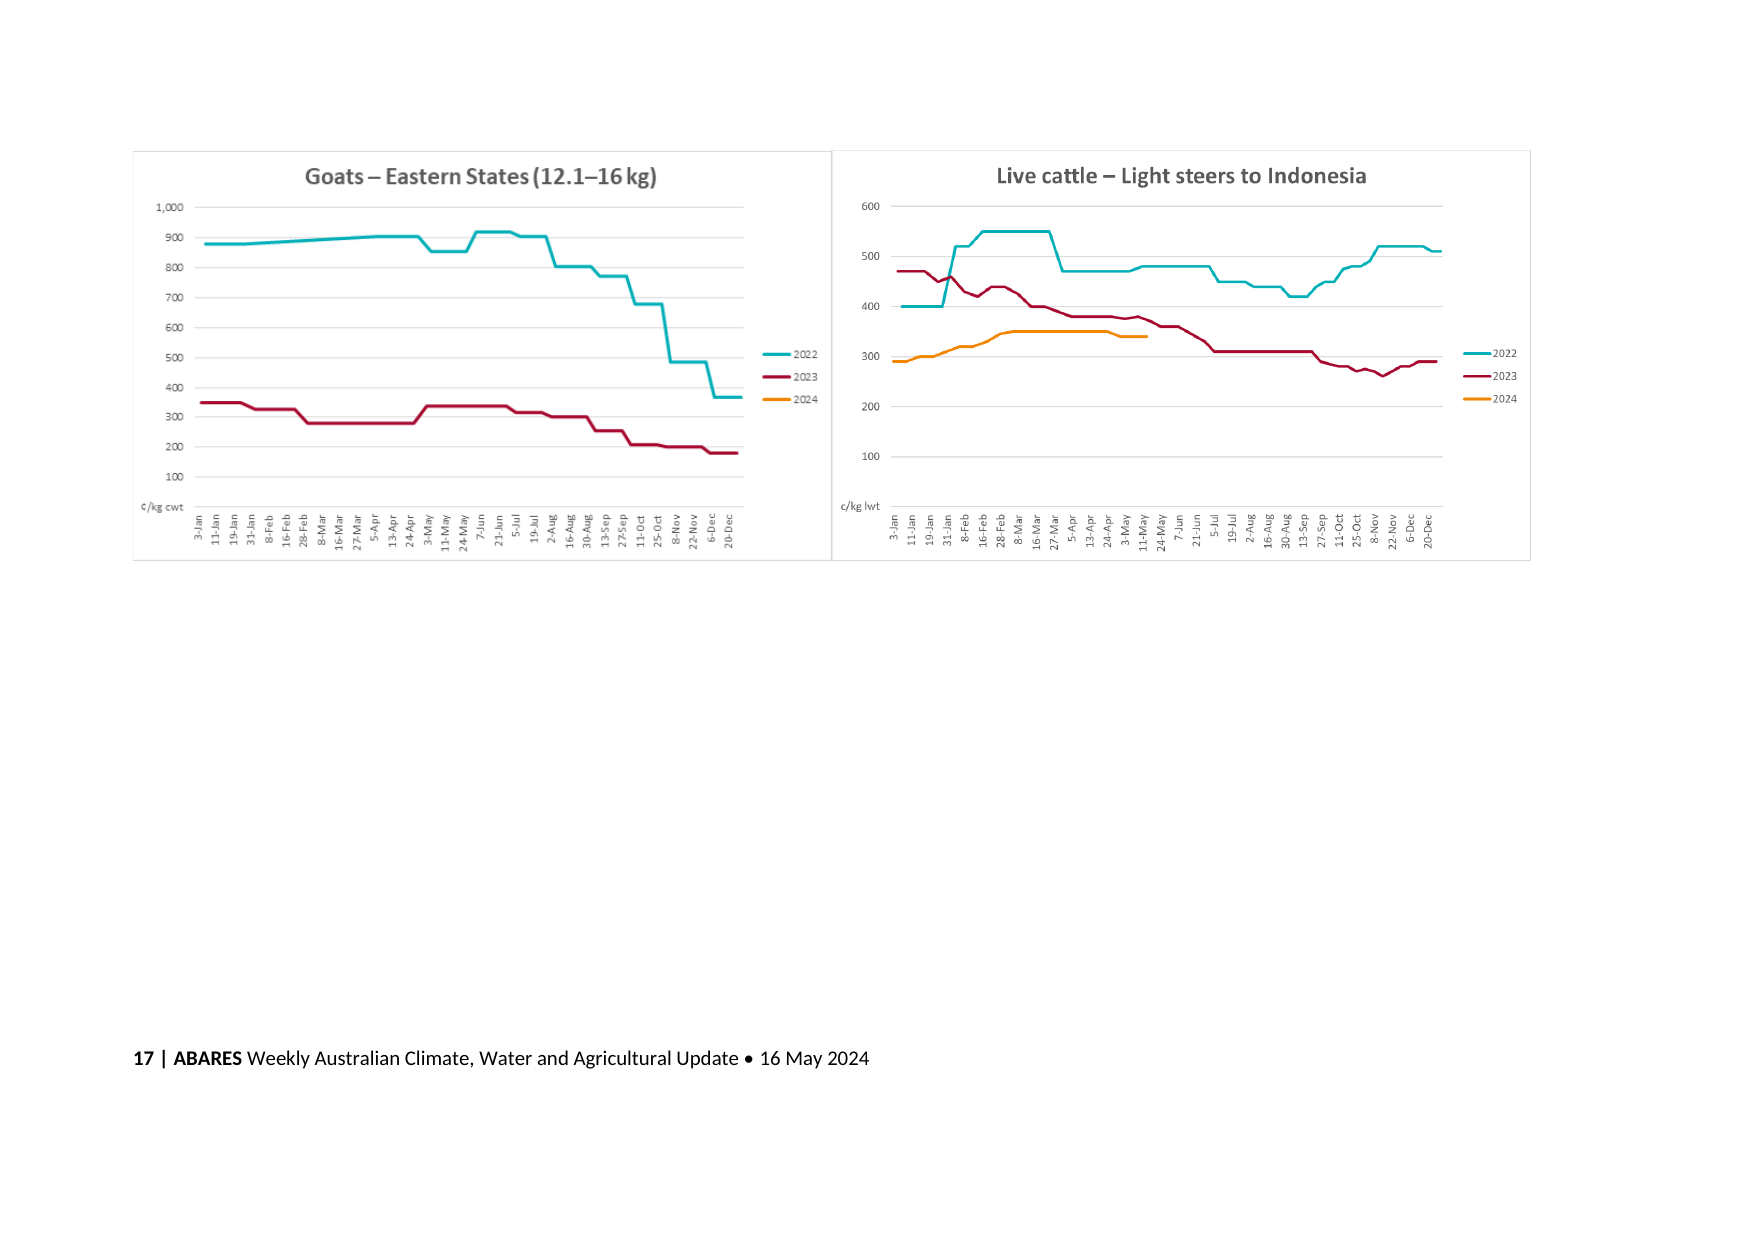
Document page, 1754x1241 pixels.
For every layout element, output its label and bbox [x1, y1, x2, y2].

picture [132, 150, 1531, 561]
